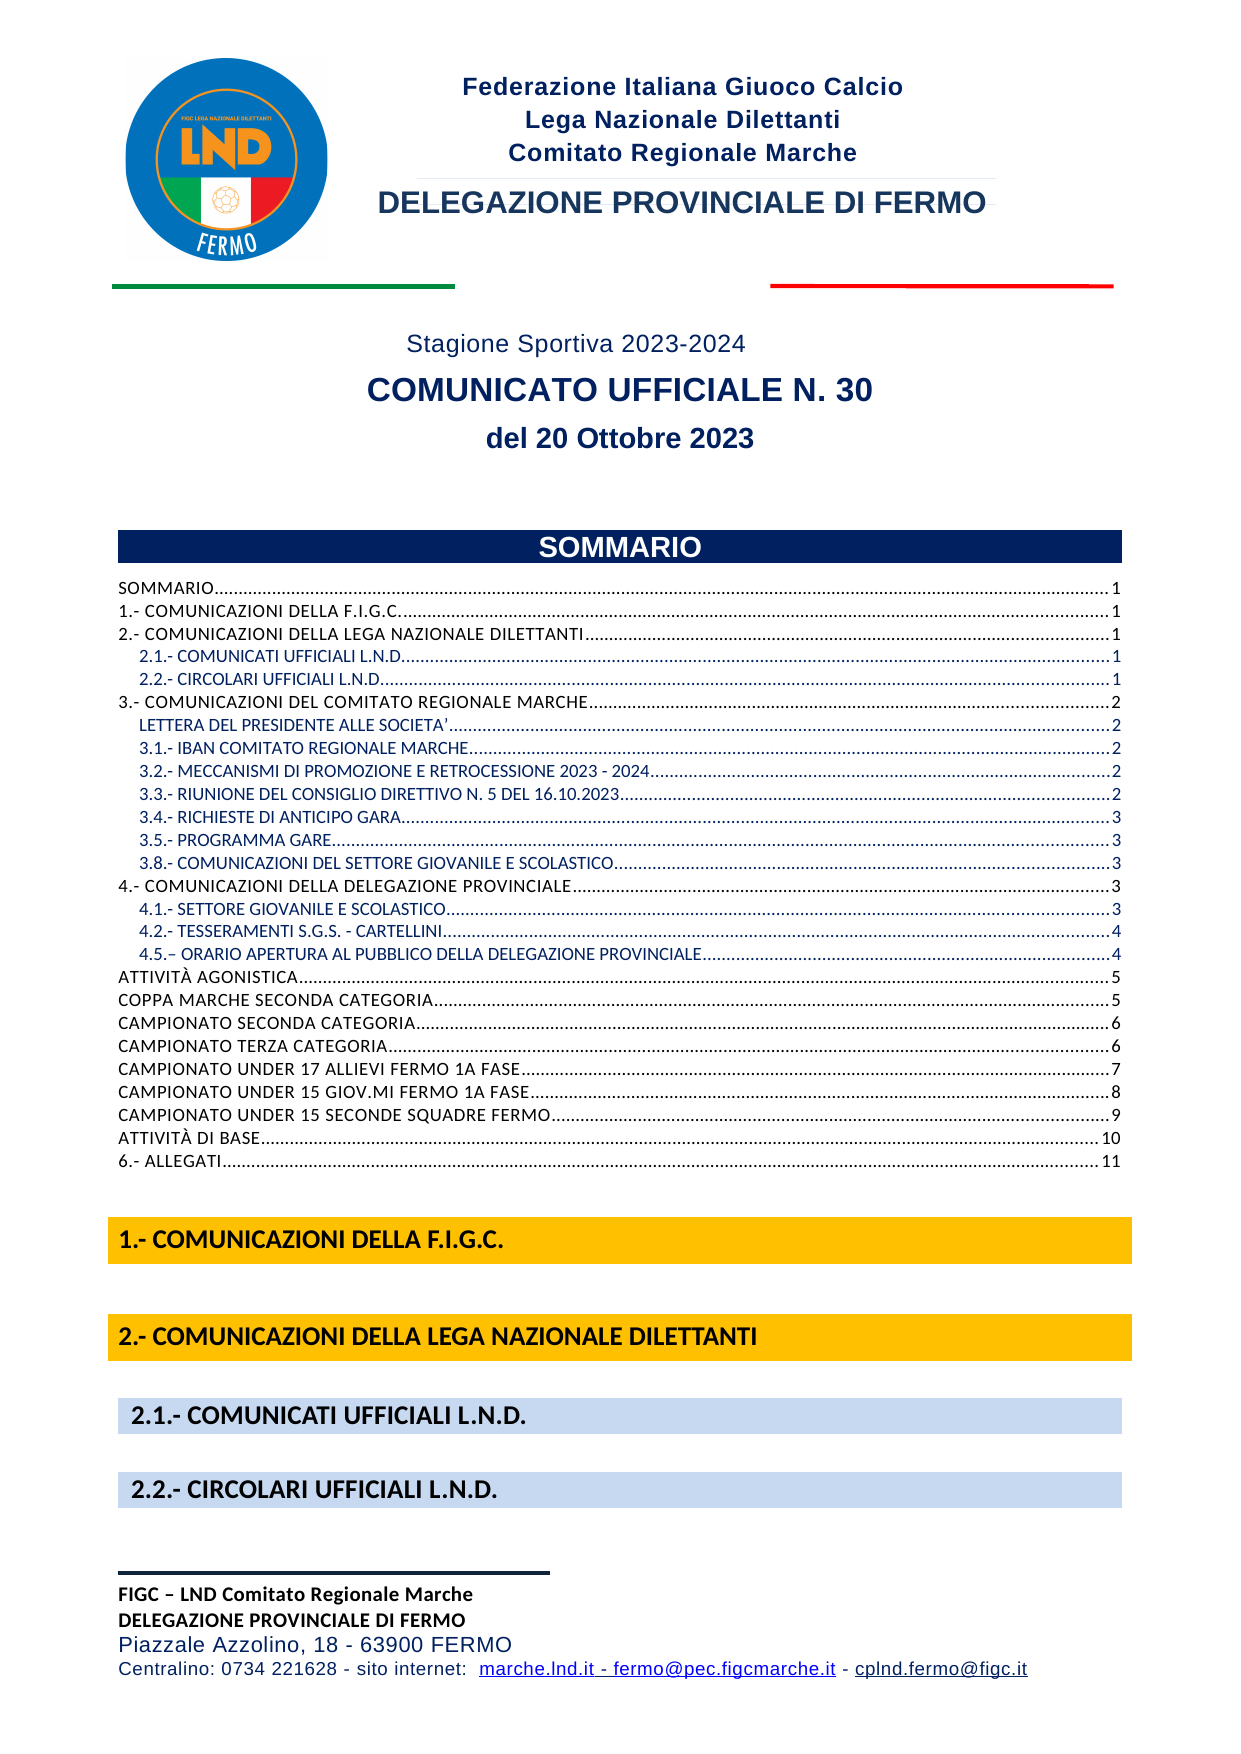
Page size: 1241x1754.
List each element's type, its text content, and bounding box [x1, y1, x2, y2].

text LETTERA DEL PRESIDENTE ALLE SOCIETA’ 2 [139, 713, 1122, 736]
subtitle 1.- COMUNICAZIONI DELLA F.I.G.C. [110, 1220, 1130, 1258]
text 2.- COMUNICAZIONI DELLA LEGA NAZIONALE DILETTANTI 1 [118, 622, 1122, 645]
text 1.- COMUNICAZIONI DELLA F.I.G.C. 1 [118, 599, 1122, 622]
text 4.1.- SETTORE GIOVANILE E SCOLASTICO 3 [139, 897, 1122, 920]
text 3.4.- RICHIESTE DI ANTICIPO GARA 3 [139, 805, 1122, 828]
text COPPA MARCHE SECONDA CATEGORIA 5 [118, 988, 1122, 1011]
text CAMPIONATO UNDER 17 ALLIEVI FERMO 1A FASE 7 [118, 1057, 1122, 1080]
text 6.- ALLEGATI 11 [118, 1149, 1122, 1172]
text SOMMARIO 1 [118, 576, 1122, 599]
text 2.1.- COMUNICATI UFFICIALI L.N.D. 1 [139, 645, 1122, 668]
text 3.- COMUNICAZIONI DEL COMITATO REGIONALE MARCHE 2 [118, 691, 1122, 713]
text 4.5.– ORARIO APERTURA AL PUBBLICO DELLA DELEGAZIONE PROVINCIALE 4 [139, 943, 1122, 966]
text 4.2.- TESSERAMENTI S.G.S. - CARTELLINI 4 [139, 920, 1122, 943]
text 2.2.- CIRCOLARI UFFICIALI l.n.d. [118, 1472, 1122, 1507]
text 2.2.- CIRCOLARI UFFICIALI L.N.D. 1 [139, 668, 1122, 691]
text 3.2.- MECCANISMI DI PROMOZIONE E RETROCESSIONE 2023 - 2024 2 [139, 759, 1122, 782]
text 2.1.- COMUNICATI UFFICIALI l.n.d. [118, 1398, 1122, 1433]
text CAMPIONATO TERZA CATEGORIA 6 [118, 1034, 1122, 1057]
picture [125, 58, 328, 261]
text ATTIVITÀ DI BASE 10 [118, 1126, 1122, 1149]
text CAMPIONATO UNDER 15 GIOV.MI FERMO 1A FASE 8 [118, 1080, 1122, 1103]
text 3.5.- PROGRAMMA GARE 3 [139, 828, 1122, 851]
text SOMMARIO [118, 530, 1122, 563]
text CAMPIONATO UNDER 15 SECONDE SQUADRE FERMO 9 [118, 1103, 1122, 1126]
subtitle 2.- COMUNICAZIONI DELLA LEGA NAZIONALE DILETTANTI [110, 1317, 1130, 1354]
text 4.- COMUNICAZIONI DELLA DELEGAZIONE PROVINCIALE 3 [118, 874, 1122, 897]
text 3.1.- IBAN COMITATO REGIONALE MARCHE 2 [139, 736, 1122, 759]
text 3.8.- COMUNICAZIONI DEL SETTORE GIOVANILE E SCOLASTICO 3 [139, 851, 1122, 874]
text ATTIVITÀ AGONISTICA 5 [118, 966, 1122, 988]
text CAMPIONATO SECONDA CATEGORIA 6 [118, 1011, 1122, 1034]
text 3.3.- RIUNIONE DEL CONSIGLIO DIRETTIVO N. 5 DEL 16.10.2023 2 [139, 782, 1122, 805]
